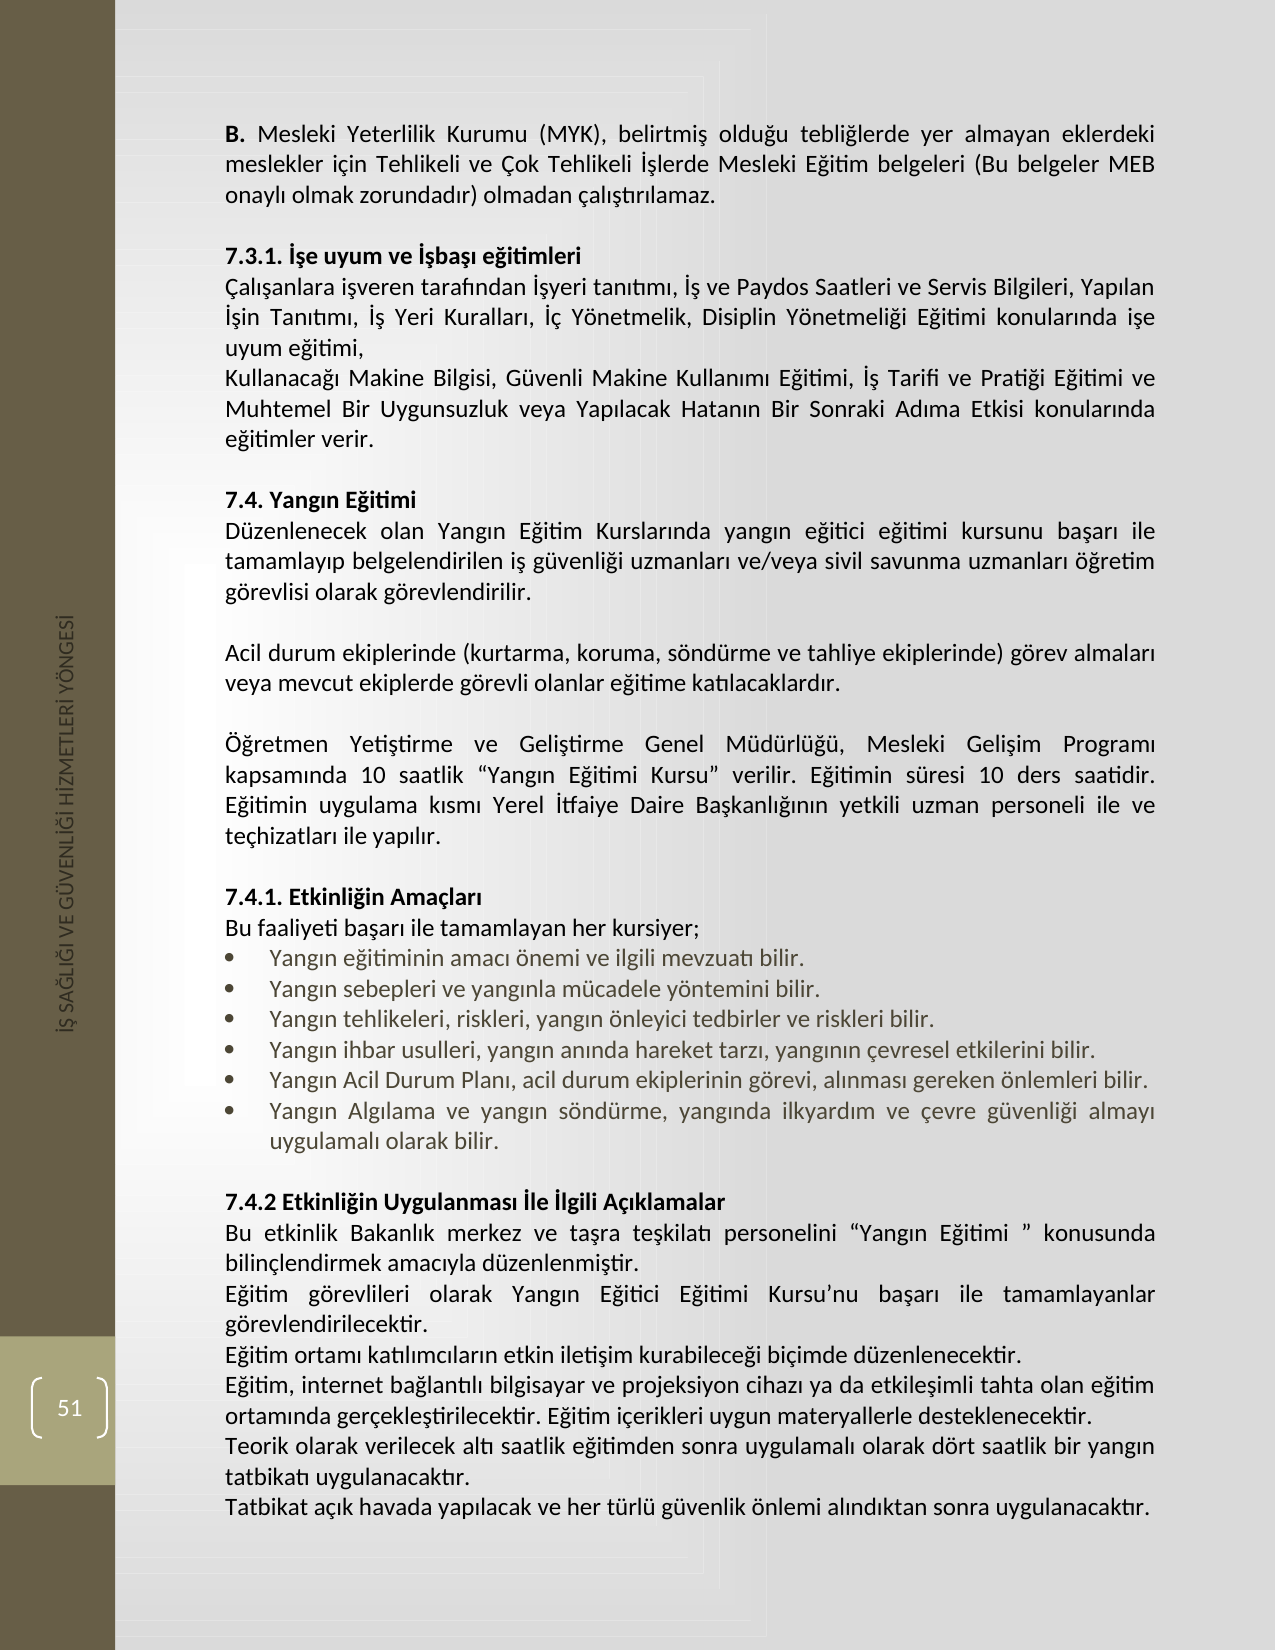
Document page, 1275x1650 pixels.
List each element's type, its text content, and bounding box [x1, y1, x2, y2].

text Eğitim, internet bağlantılı bilgisayar ve projeksiyon cihazı ya da etkileşimli tahta olan eğitim ortamında gerçekleştirilecektir. Eğitim içerikleri uygun materyallerle desteklenecektir. [225, 1369, 1157, 1431]
list Yangın ihbar usulleri, yangın anında hareket tarzı, yangının çevresel etkilerini bilir. [225, 1034, 1157, 1064]
text Kullanacağı Makine Bilgisi, Güvenli Makine Kullanımı Eğitimi, İş Tarifi ve Pratiği Eğitimi ve Muhtemel Bir Uygunsuzluk veya Yapılacak Hatanın Bir Sonraki Adıma Etkisi konularında eğitimler verir. [225, 362, 1157, 454]
list Yangın Algılama ve yangın söndürme, yangında ilkyardım ve çevre güvenliği almayı uygulamalı olarak bilir. [225, 1095, 1157, 1156]
text 7.4.1. Etkinliğin Amaçları [225, 881, 1157, 912]
text 7.4. Yangın Eğitimi [225, 484, 1157, 515]
list Yangın tehlikeleri, riskleri, yangın önleyici tedbirler ve riskleri bilir. [225, 1003, 1157, 1034]
list Yangın eğitiminin amacı önemi ve ilgili mevzuatı bilir. [225, 942, 1157, 973]
text Çalışanlara işveren tarafından İşyeri tanıtımı, İş ve Paydos Saatleri ve Servis Bilgileri, Yapılan İşin Tanıtımı, İş Yeri Kuralları, İç Yönetmelik, Disiplin Yönetmeliği Eğitimi konularında işe uyum eğitimi, [225, 271, 1157, 362]
text Tatbikat açık havada yapılacak ve her türlü güvenlik önlemi alındıktan sonra uygulanacaktır. [225, 1492, 1157, 1522]
list Yangın sebepleri ve yangınla mücadele yöntemini bilir. [225, 973, 1157, 1003]
text Bu faaliyeti başarı ile tamamlayan her kursiyer; [225, 912, 1157, 942]
text Eğitim ortamı katılımcıların etkin iletişim kurabileceği biçimde düzenlenecektir. [225, 1339, 1157, 1369]
text Eğitim görevlileri olarak Yangın Eğitici Eğitimi Kursu’nu başarı ile tamamlayanlar görevlendirilecektir. [225, 1278, 1157, 1339]
text Bu etkinlik Bakanlık merkez ve taşra teşkilatı personelini “Yangın Eğitimi ” konusunda bilinçlendirmek amacıyla düzenlenmiştir. [225, 1217, 1157, 1278]
text 7.4.2 Etkinliğin Uygulanması İle İlgili Açıklamalar [225, 1186, 1157, 1217]
text Acil durum ekiplerinde (kurtarma, koruma, söndürme ve tahliye ekiplerinde) görev almaları veya mevcut ekiplerde görevli olanlar eğitime katılacaklardır. [225, 637, 1157, 698]
text 7.3.1. İşe uyum ve İşbaşı eğitimleri [225, 240, 1157, 271]
text Düzenlenecek olan Yangın Eğitim Kurslarında yangın eğitici eğitimi kursunu başarı ile tamamlayıp belgelendirilen iş güvenliği uzmanları ve/veya sivil savunma uzmanları öğretim görevlisi olarak görevlendirilir. [225, 515, 1157, 606]
text B. Mesleki Yeterlilik Kurumu (MYK), belirtmiş olduğu tebliğlerde yer almayan eklerdeki meslekler için Tehlikeli ve Çok Tehlikeli İşlerde Mesleki Eğitim belgeleri (Bu belgeler MEB onaylı olmak zorundadır) olmadan çalıştırılamaz. [225, 118, 1157, 210]
text Öğretmen Yetiştirme ve Geliştirme Genel Müdürlüğü, Mesleki Gelişim Programı kapsamında 10 saatlik “Yangın Eğitimi Kursu” verilir. Eğitimin süresi 10 ders saatidir. Eğitimin uygulama kısmı Yerel İtfaiye Daire Başkanlığının yetkili uzman personeli ile ve teçhizatları ile yapılır. [225, 728, 1157, 851]
text Teorik olarak verilecek altı saatlik eğitimden sonra uygulamalı olarak dört saatlik bir yangın tatbikatı uygulanacaktır. [225, 1431, 1157, 1492]
list Yangın Acil Durum Planı, acil durum ekiplerinin görevi, alınması gereken önlemleri bilir. [225, 1064, 1157, 1095]
